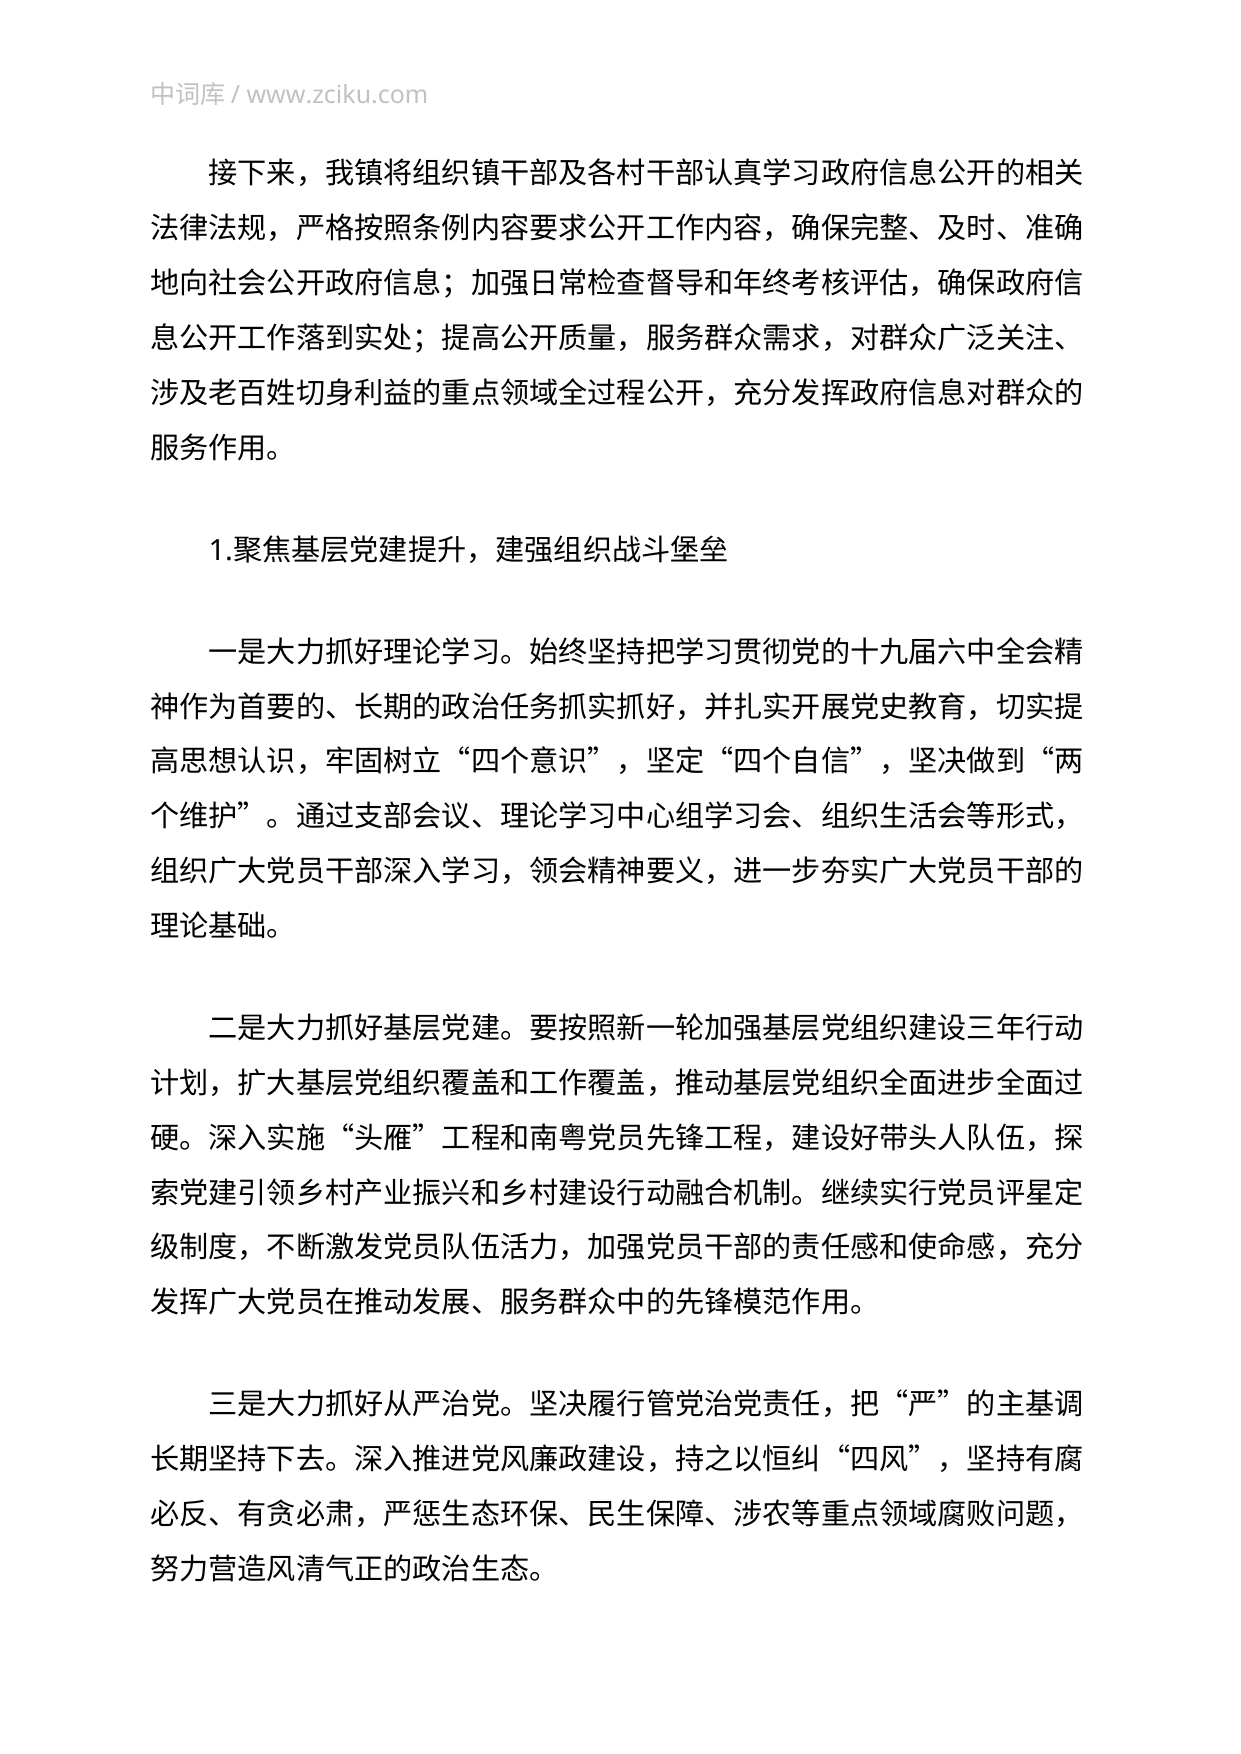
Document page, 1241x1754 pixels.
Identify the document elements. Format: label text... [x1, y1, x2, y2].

text 一是大力抓好理论学习。始终坚持把学习贯彻党的十九届六中全会精神作为首要的、长期的政治任务抓实抓好，并扎实开展党史教育，切实提高思想认识，牢固树立“四个意识”，坚定“四个自信”，坚决做到“两个维护”。通过支部会议、理论学习中心组学习会、组织生活会等形式，组织广大党员干部深入学习，领会精神要义，进一步夯实广大党员干部的理论基础。 [150, 628, 1090, 945]
text 二是大力抓好基层党建。要按照新一轮加强基层党组织建设三年行动计划，扩大基层党组织覆盖和工作覆盖，推动基层党组织全面进步全面过硬。深入实施“头雁”工程和南粤党员先锋工程，建设好带头人队伍，探索党建引领乡村产业振兴和乡村建设行动融合机制。继续实行党员评星定级制度，不断激发党员队伍活力，加强党员干部的责任感和使命感，充分发挥广大党员在推动发展、服务群众中的先锋模范作用。 [150, 1004, 1090, 1321]
text 1.聚焦基层党建提升，建强组织战斗堡垒 [150, 526, 1090, 569]
text 接下来，我镇将组织镇干部及各村干部认真学习政府信息公开的相关法律法规，严格按照条例内容要求公开工作内容，确保完整、及时、准确地向社会公开政府信息；加强日常检查督导和年终考核评估，确保政府信息公开工作落到实处；提高公开质量，服务群众需求，对群众广泛关注、涉及老百姓切身利益的重点领域全过程公开，充分发挥政府信息对群众的服务作用。 [150, 150, 1090, 467]
text 三是大力抓好从严治党。坚决履行管党治党责任，把“严”的主基调长期坚持下去。深入推进党风廉政建设，持之以恒纠“四风”，坚持有腐必反、有贪必肃，严惩生态环保、民生保障、涉农等重点领域腐败问题，努力营造风清气正的政治生态。 [150, 1381, 1090, 1588]
